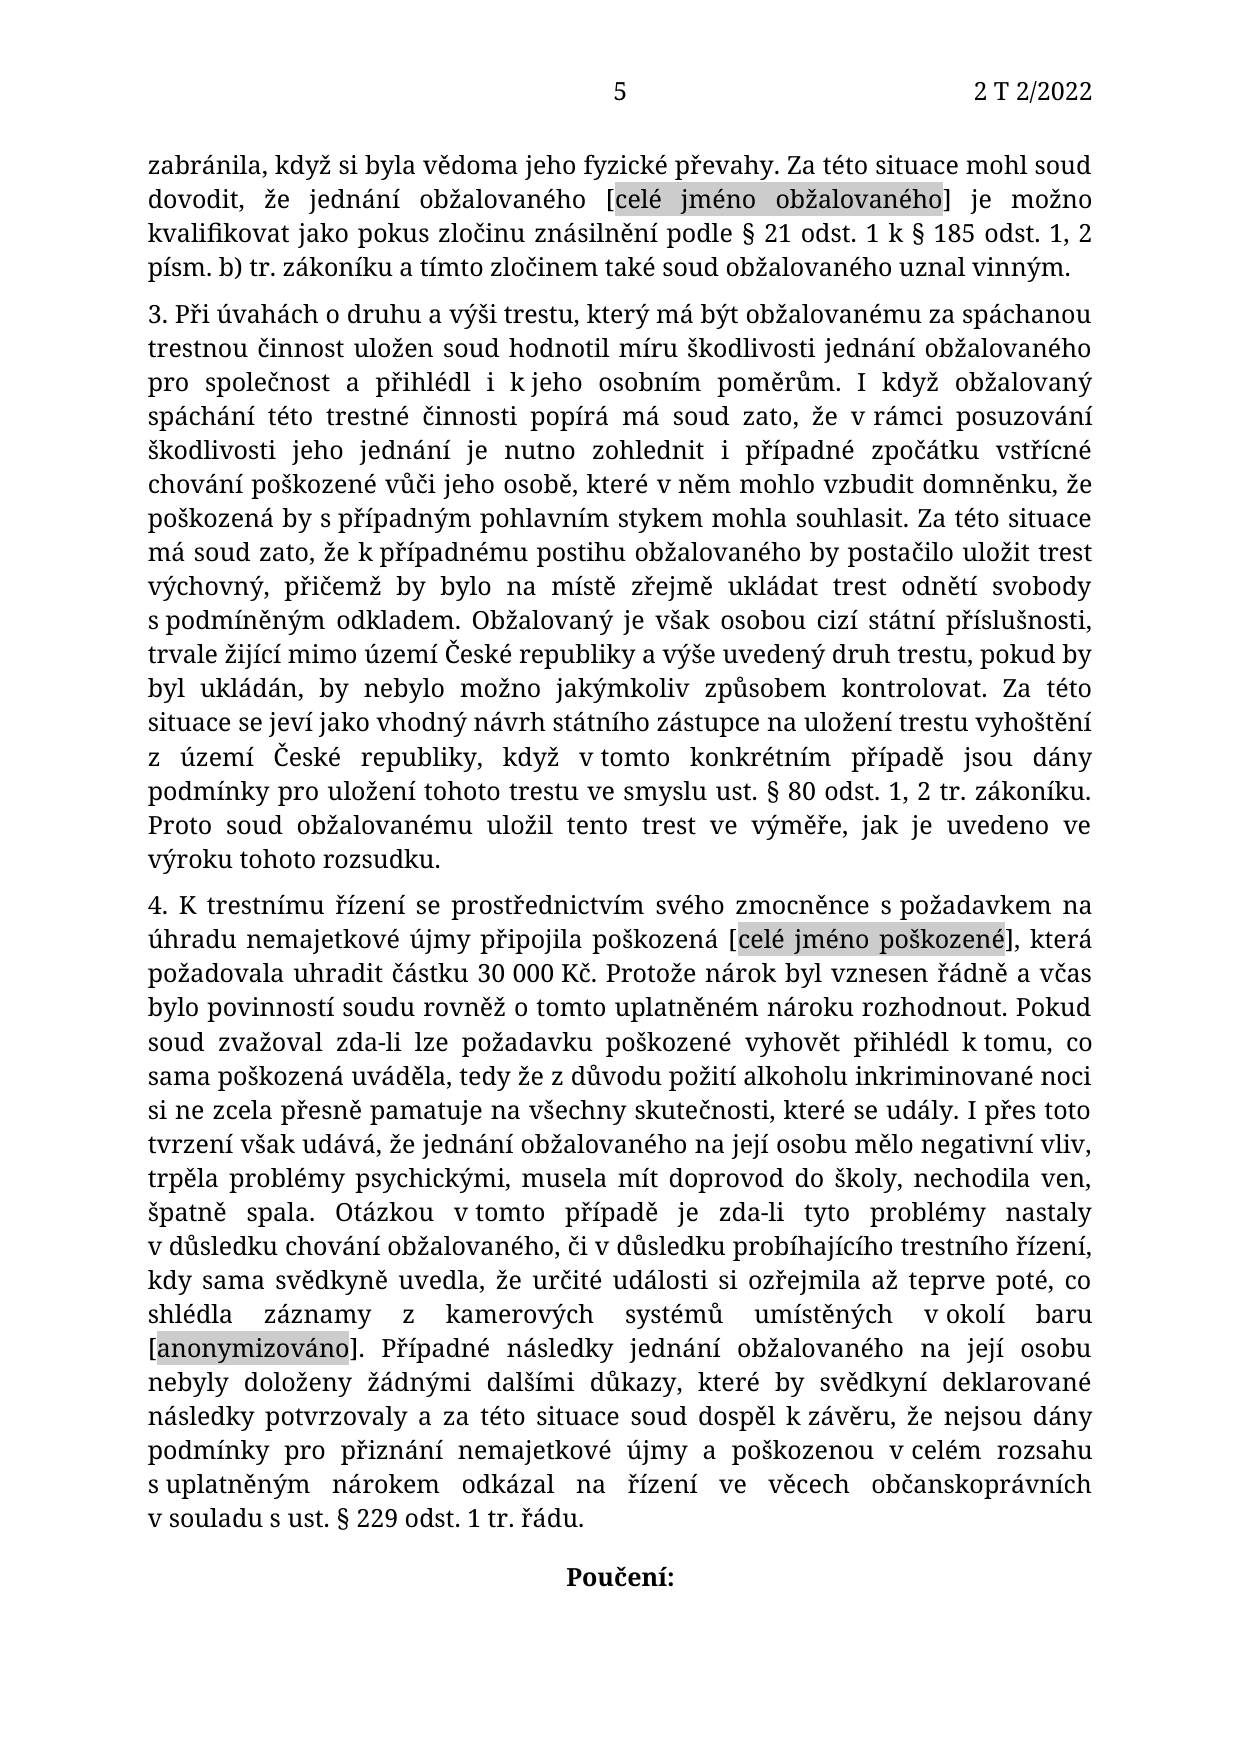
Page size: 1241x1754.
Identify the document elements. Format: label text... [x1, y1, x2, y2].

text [148, 148, 1093, 284]
text 4. K trestnímu řízení se prostřednictvím svého zmocněnce s požadavkem na úhradu nemajetkové újmy připojila poškozená [celé jméno poškozené], která požadovala uhradit částku 30 000 Kč. Protože nárok byl vznesen řádně a včas bylo povinností soudu rovněž o tomto uplatněném nároku rozhodnout. Pokud soud zvažoval zda-li lze požadavku poškozené vyhovět přihlédl k tomu, co sama poškozená uváděla, tedy že z důvodu požití alkoholu inkriminované noci si ne zcela přesně pamatuje na všechny skutečnosti, které se udály. I přes toto tvrzení však udává, že jednání obžalovaného na její osobu mělo negativní vliv, trpěla problémy psychickými, musela mít doprovod do školy, nechodila ven, špatně spala. Otázkou v tomto případě je zda-li tyto problémy nastaly v důsledku chování obžalovaného, či v důsledku probíhajícího trestního řízení, kdy sama svědkyně uvedla, že určité události si ozřejmila až teprve poté, co shlédla záznamy z kamerových systémů umístěných v okolí baru [anonymizováno]. Případné následky jednání obžalovaného na její osobu nebyly doloženy žádnými dalšími důkazy, které by svědkyní deklarované následky potvrzovaly a za této situace soud dospěl k závěru, že nejsou dány podmínky pro přiznání nemajetkové újmy a poškozenou v celém rozsahu s uplatněným nárokem odkázal na řízení ve věcech občanskoprávních v souladu s ust. § 229 odst. 1 tr. řádu. [148, 888, 1093, 1535]
text Poučení: [148, 1560, 1093, 1594]
text 3. Při úvahách o druhu a výši trestu, který má být obžalovanému za spáchanou trestnou činnost uložen soud hodnotil míru škodlivosti jednání obžalovaného pro společnost a přihlédl i k jeho osobním poměrům. I když obžalovaný spáchání této trestné činnosti popírá má soud zato, že v rámci posuzování škodlivosti jeho jednání je nutno zohlednit i případné zpočátku vstřícné chování poškozené vůči jeho osobě, které v něm mohlo vzbudit domněnku, že poškozená by s případným pohlavním stykem mohla souhlasit. Za této situace má soud zato, že k případnému postihu obžalovaného by postačilo uložit trest výchovný, přičemž by bylo na místě zřejmě ukládat trest odnětí svobody s podmíněným odkladem. Obžalovaný je však osobou cizí státní příslušnosti, trvale žijící mimo území České republiky a výše uvedený druh trestu, pokud by byl ukládán, by nebylo možno jakýmkoliv způsobem kontrolovat. Za této situace se jeví jako vhodný návrh státního zástupce na uložení trestu vyhoštění z území České republiky, když v tomto konkrétním případě jsou dány podmínky pro uložení tohoto trestu ve smyslu ust. § 80 odst. 1, 2 tr. zákoníku. Proto soud obžalovanému uložil tento trest ve výměře, jak je uvedeno ve výroku tohoto rozsudku. [148, 296, 1093, 875]
